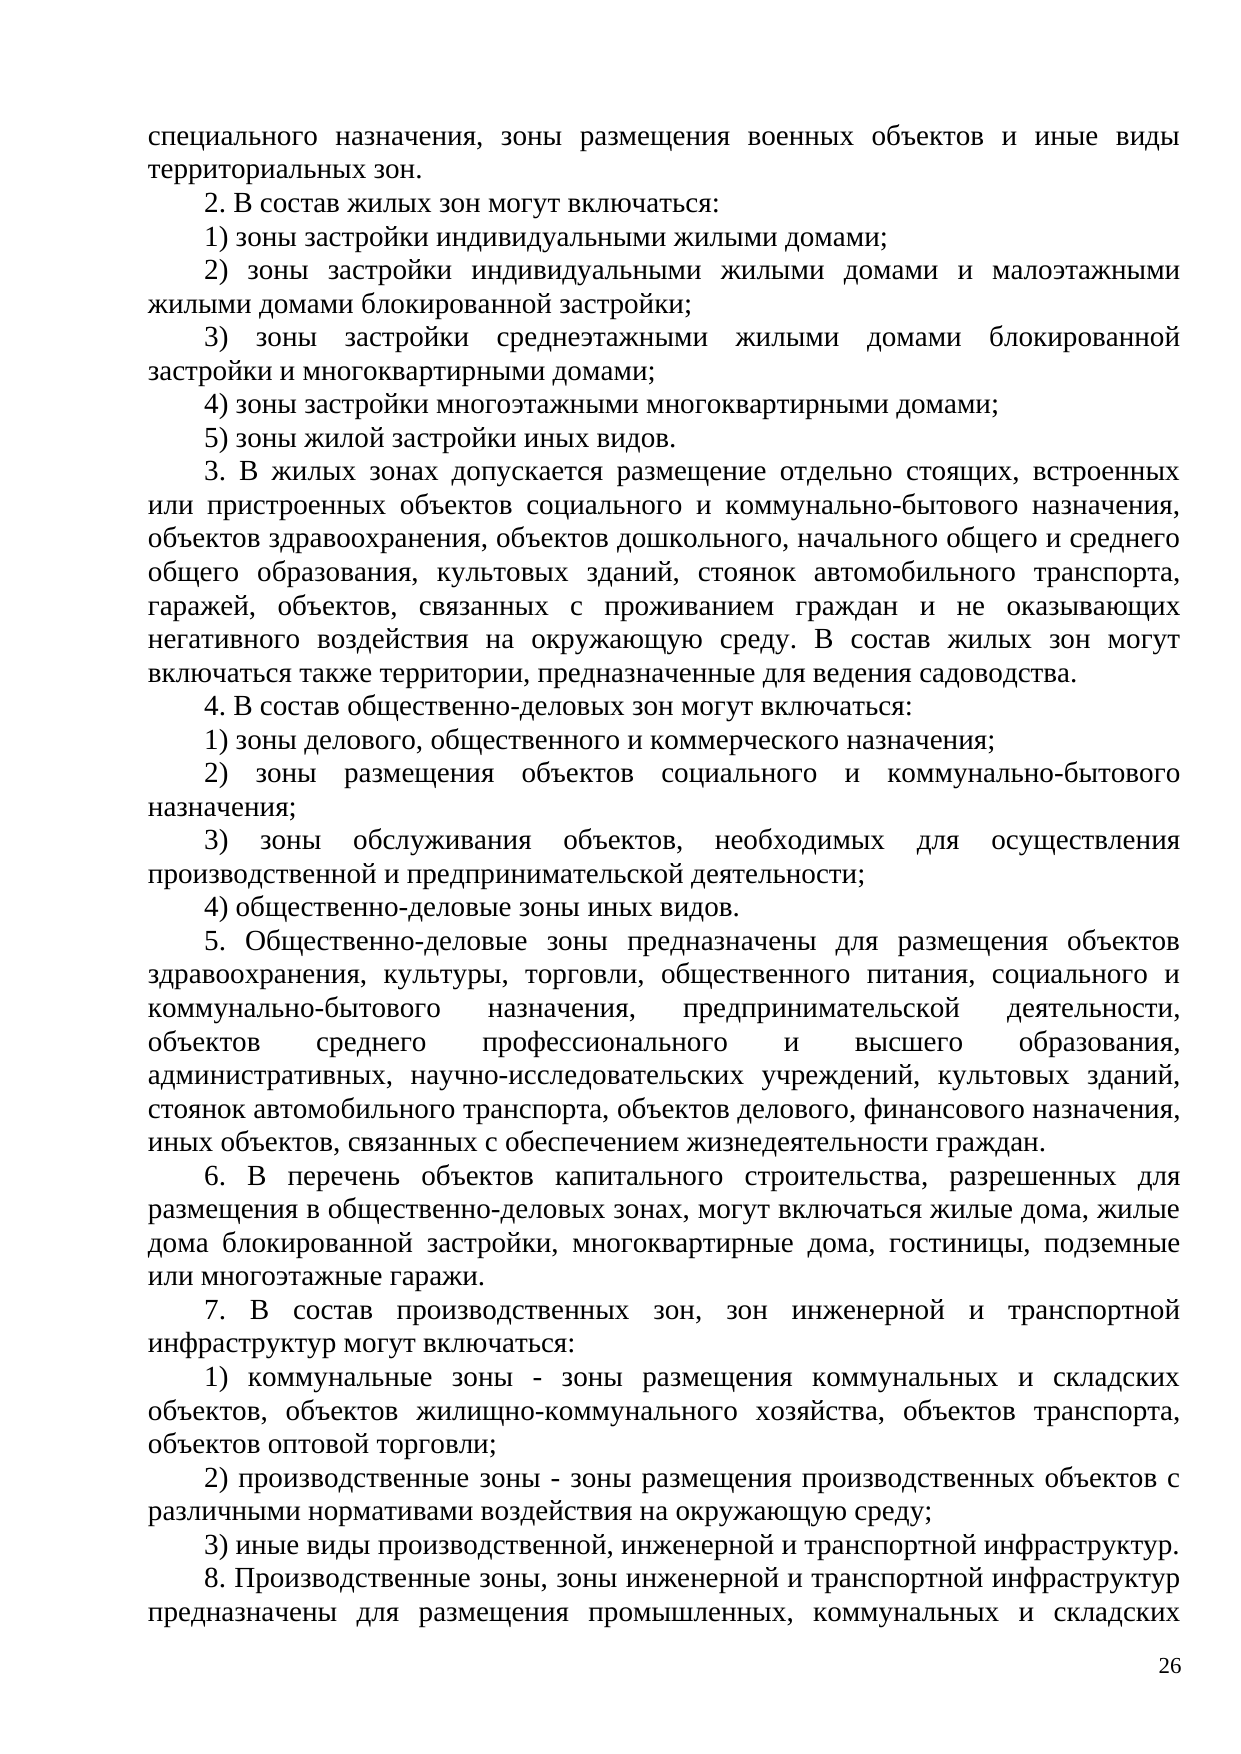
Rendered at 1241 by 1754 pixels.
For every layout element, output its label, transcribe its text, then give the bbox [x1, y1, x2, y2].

text 4. В состав общественно-деловых зон могут включаться: [148, 688, 1181, 722]
text 5. Общественно-деловые зоны предназначены для размещения объектов здравоохранения, культуры, торговли, общественного питания, социального и коммунально-бытового назначения, предпринимательской деятельности, объектов среднего профессионального и высшего образования, административных, научно-исследовательских учреждений, культовых зданий, стоянок автомобильного транспорта, объектов делового, финансового назначения, иных объектов, связанных с обеспечением жизнедеятельности граждан. [148, 923, 1181, 1158]
text 3. В жилых зонах допускается размещение отдельно стоящих, встроенных или пристроенных объектов социального и коммунально-бытового назначения, объектов здравоохранения, объектов дошкольного, начального общего и среднего общего образования, культовых зданий, стоянок автомобильного транспорта, гаражей, объектов, связанных с проживанием граждан и не оказывающих негативного воздействия на окружающую среду. В состав жилых зон могут включаться также территории, предназначенные для ведения садоводства. [148, 453, 1181, 688]
text 1) коммунальные зоны - зоны размещения коммунальных и складских объектов, объектов жилищно-коммунального хозяйства, объектов транспорта, объектов оптовой торговли; [148, 1359, 1181, 1460]
text 5) зоны жилой застройки иных видов. [148, 420, 1181, 453]
text 1) зоны делового, общественного и коммерческого назначения; [148, 722, 1181, 755]
text 6. В перечень объектов капитального строительства, разрешенных для размещения в общественно-деловых зонах, могут включаться жилые дома, жилые дома блокированной застройки, многоквартирные дома, гостиницы, подземные или многоэтажные гаражи. [148, 1158, 1181, 1292]
text 4) зоны застройки многоэтажными многоквартирными домами; [148, 386, 1181, 420]
text 3) зоны застройки среднеэтажными жилыми домами блокированной застройки и многоквартирными домами; [148, 319, 1181, 386]
text 7. В состав производственных зон, зон инженерной и транспортной инфраструктур могут включаться: [148, 1292, 1181, 1359]
text 1) зоны застройки индивидуальными жилыми домами; [148, 219, 1181, 252]
text 2. В состав жилых зон могут включаться: [148, 185, 1181, 219]
text 3) зоны обслуживания объектов, необходимых для осуществления производственной и предпринимательской деятельности; [148, 822, 1181, 889]
text 3) иные виды производственной, инженерной и транспортной инфраструктур. [148, 1527, 1181, 1560]
text 4) общественно-деловые зоны иных видов. [148, 889, 1181, 923]
text 2) зоны размещения объектов социального и коммунально-бытового назначения; [148, 755, 1181, 822]
text 2) производственные зоны - зоны размещения производственных объектов с различными нормативами воздействия на окружающую среду; [148, 1460, 1181, 1527]
text 2) зоны застройки индивидуальными жилыми домами и малоэтажными жилыми домами блокированной застройки; [148, 252, 1181, 319]
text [148, 118, 1181, 185]
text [148, 1560, 1181, 1627]
